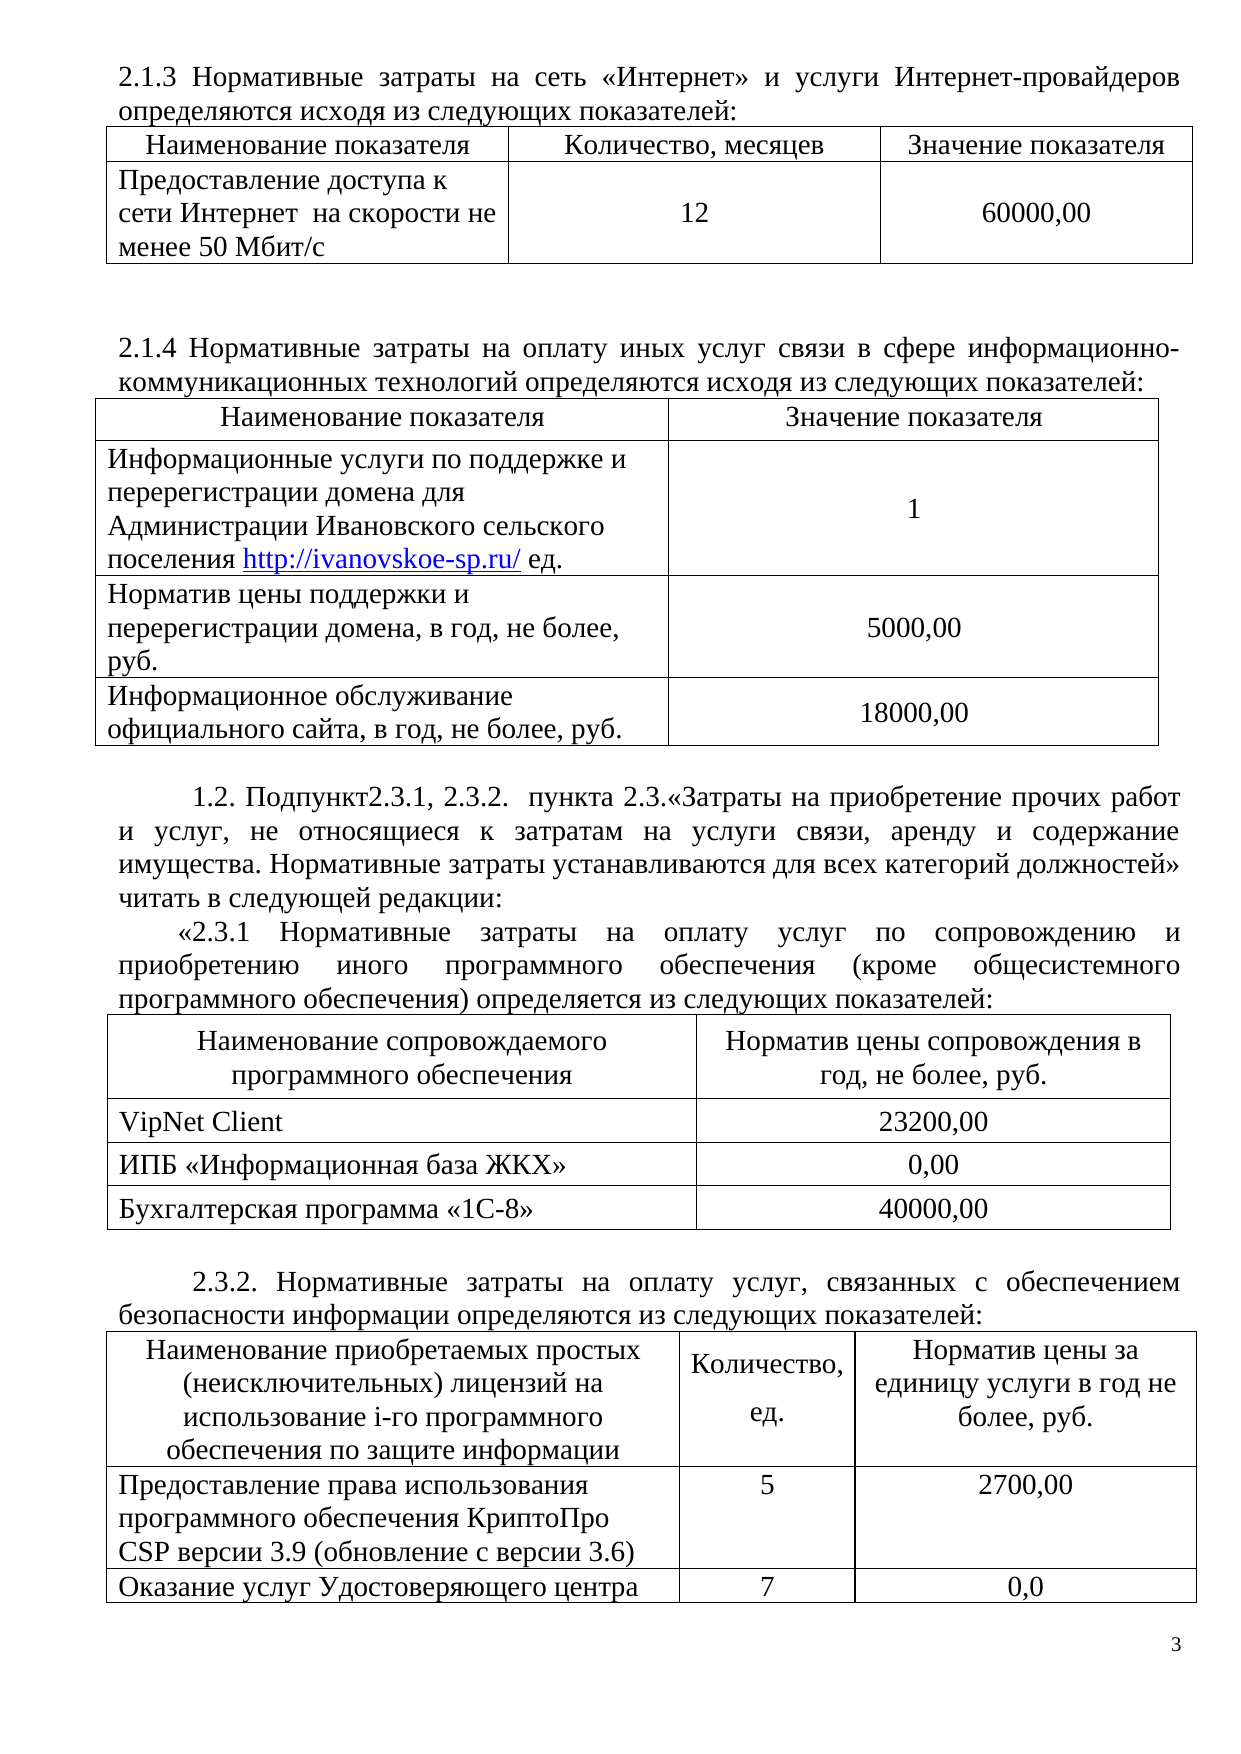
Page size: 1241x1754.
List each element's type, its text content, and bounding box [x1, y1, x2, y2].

table_cell 5000,00 [669, 576, 1158, 677]
table_cell 0,0 [856, 1569, 1196, 1602]
table_cell Предоставление права использования программного обеспечения КриптоПро CSP версии 3.9 (обновление с версии 3.6) [107, 1467, 679, 1568]
table_cell Информационные услуги по поддержке и перерегистрации домена для Администрации Ивановского сельского поселения http://ivanovskoe-sp.ru/ ед. [96, 441, 668, 575]
table_header Наименование показателя [107, 127, 508, 161]
table_cell 1 [669, 441, 1158, 575]
table_cell Бухгалтерская программа «1С-8» [108, 1186, 696, 1229]
table_cell 5 [680, 1467, 854, 1568]
table_header Количество, месяцев [509, 127, 880, 161]
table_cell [107, 1569, 679, 1602]
table_cell 60000,00 [881, 162, 1192, 262]
table_header Норматив цены сопровождения в год, не более, руб. [697, 1015, 1170, 1098]
table_cell Норматив цены поддержки и перерегистрации домена, в год, не более, руб. [96, 576, 668, 677]
table_cell VipNet Client [108, 1099, 696, 1142]
text 2.1.3 Нормативные затраты на сеть «Интернет» и услуги Интернет-провайдеров определяются исходя из следующих показателей: [118, 59, 1181, 126]
table_cell 18000,00 [669, 678, 1158, 745]
table_cell Информационное обслуживание официального сайта, в год, не более, руб. [96, 678, 668, 745]
table_cell 12 [509, 162, 880, 262]
table_header Наименование сопровождаемого программного обеспечения [108, 1015, 696, 1098]
table_header Значение показателя [881, 127, 1192, 161]
table_header Наименование приобретаемых простых (неисключительных) лицензий на использование i-го программного обеспечения по защите информации [107, 1332, 679, 1466]
text 2.1.4 Нормативные затраты на оплату иных услуг связи в сфере информационно-коммуникационных технологий определяются исходя из следующих показателей: [118, 331, 1181, 398]
table_cell 23200,00 [697, 1099, 1170, 1142]
table_header Норматив цены за единицу услуги в год не более, руб. [856, 1332, 1196, 1466]
text 2.3.2. Нормативные затраты на оплату услуг, связанных с обеспечением безопасности информации определяются из следующих показателей: [118, 1264, 1181, 1331]
table_cell Предоставление доступа к сети Интернет на скорости не менее 50 Мбит/с [107, 162, 508, 262]
table_cell 7 [680, 1569, 854, 1602]
text 1.2. Подпункт2.3.1, 2.3.2. пункта 2.3.«Затраты на приобретение прочих работ и услуг, не относящиеся к затратам на услуги связи, аренду и содержание имущества. Нормативные затраты устанавливаются для всех категорий должностей» читать в следующей редакции: [118, 779, 1181, 914]
table_cell ИПБ «Информационная база ЖКХ» [108, 1143, 696, 1185]
table_cell 0,00 [697, 1143, 1170, 1185]
text «2.3.1 Нормативные затраты на оплату услуг по сопровождению и приобретению иного программного обеспечения (кроме общесистемного программного обеспечения) определяется из следующих показателей: [118, 914, 1181, 1014]
table_cell 40000,00 [697, 1186, 1170, 1229]
table_header Значение показателя [669, 399, 1158, 440]
table_header Количество, ед. [680, 1332, 854, 1466]
table_header Наименование показателя [96, 399, 668, 440]
table_cell 2700,00 [856, 1467, 1196, 1568]
